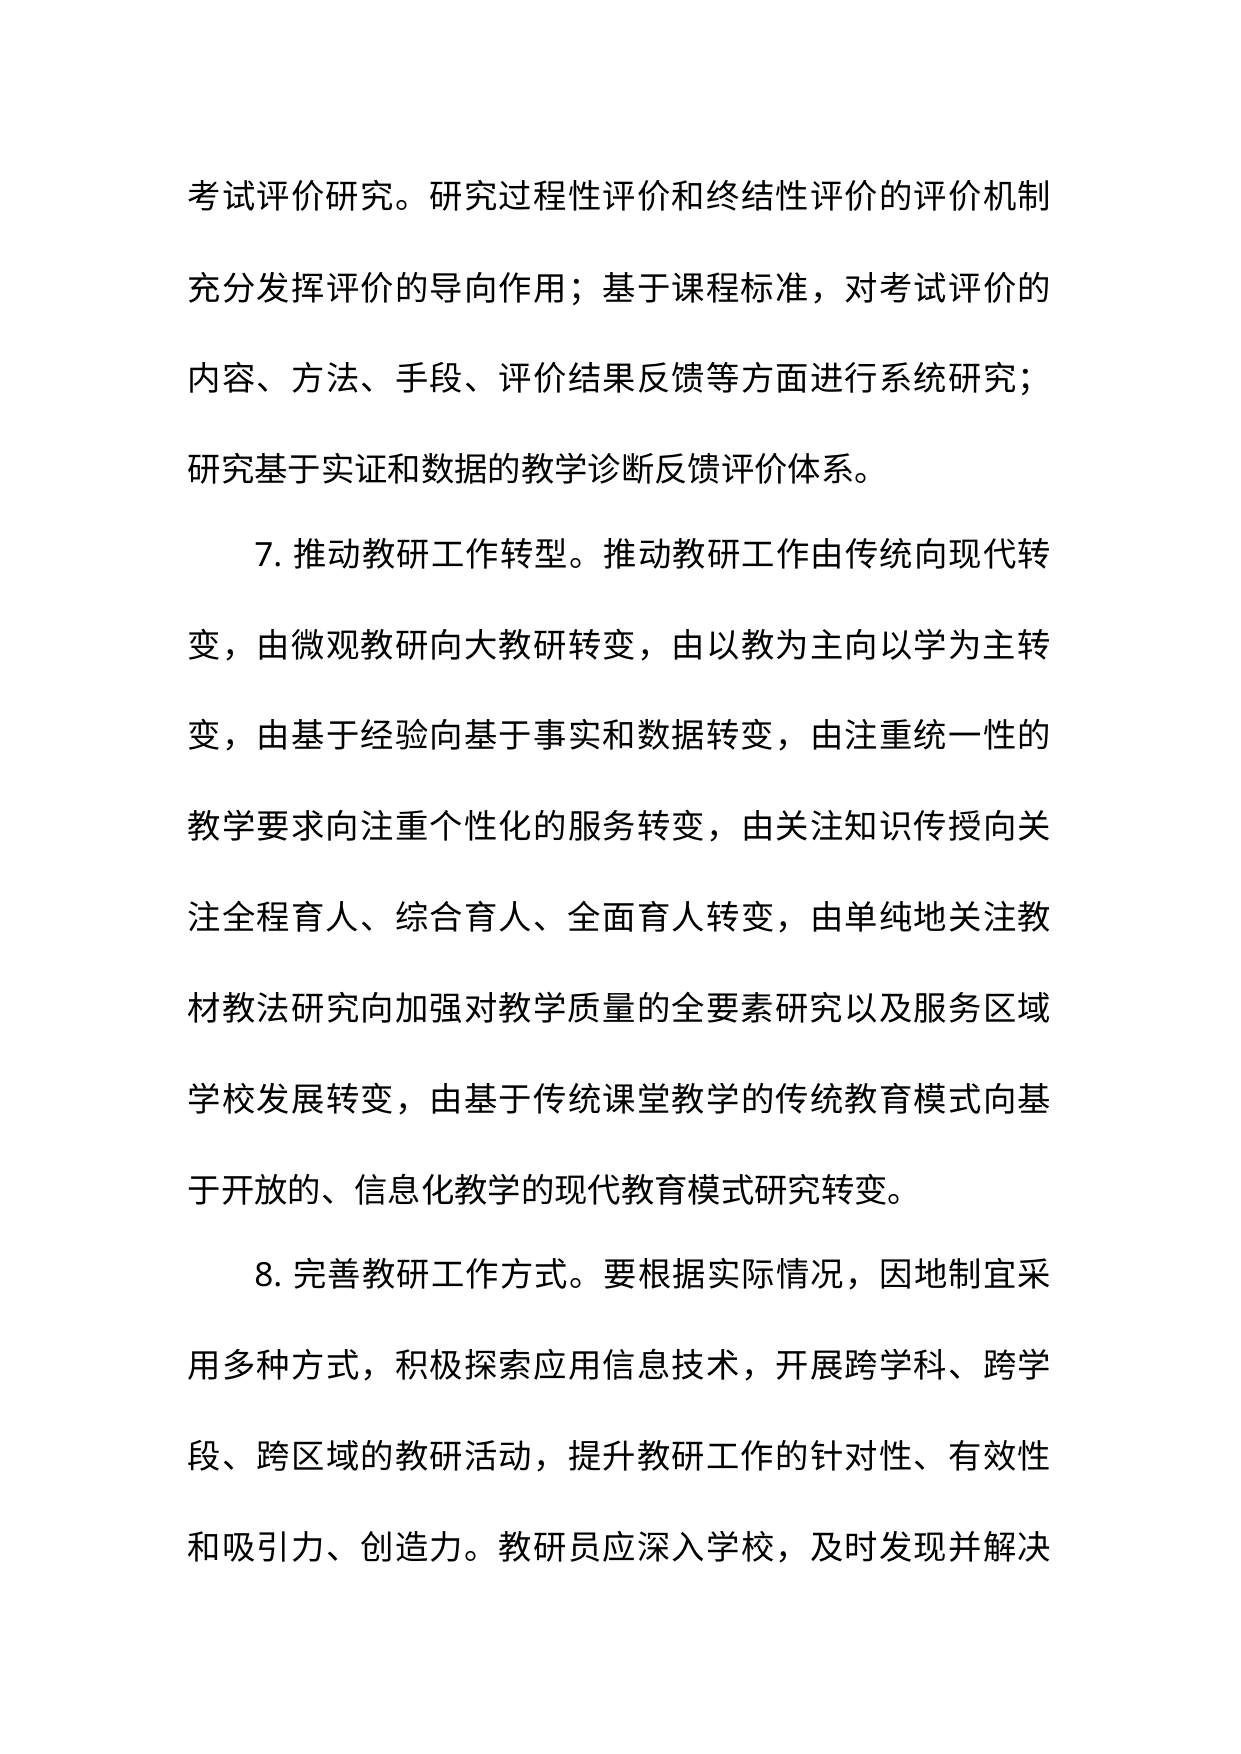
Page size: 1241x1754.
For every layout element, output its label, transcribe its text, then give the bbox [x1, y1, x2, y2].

text 7. 推动教研工作转型。推动教研工作由传统向现代转变，由微观教研向大教研转变，由以教为主向以学为主转变，由基于经验向基于事实和数据转变，由注重统一性的教学要求向注重个性化的服务转变，由关注知识传授向关注全程育人、综合育人、全面育人转变，由单纯地关注教材教法研究向加强对教学质量的全要素研究以及服务区域、学校发展转变，由基于传统课堂教学的传统教育模式向基于开放的、信息化教学的现代教育模式研究转变。 [187, 519, 1053, 1221]
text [187, 1240, 1053, 1578]
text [187, 162, 1053, 500]
